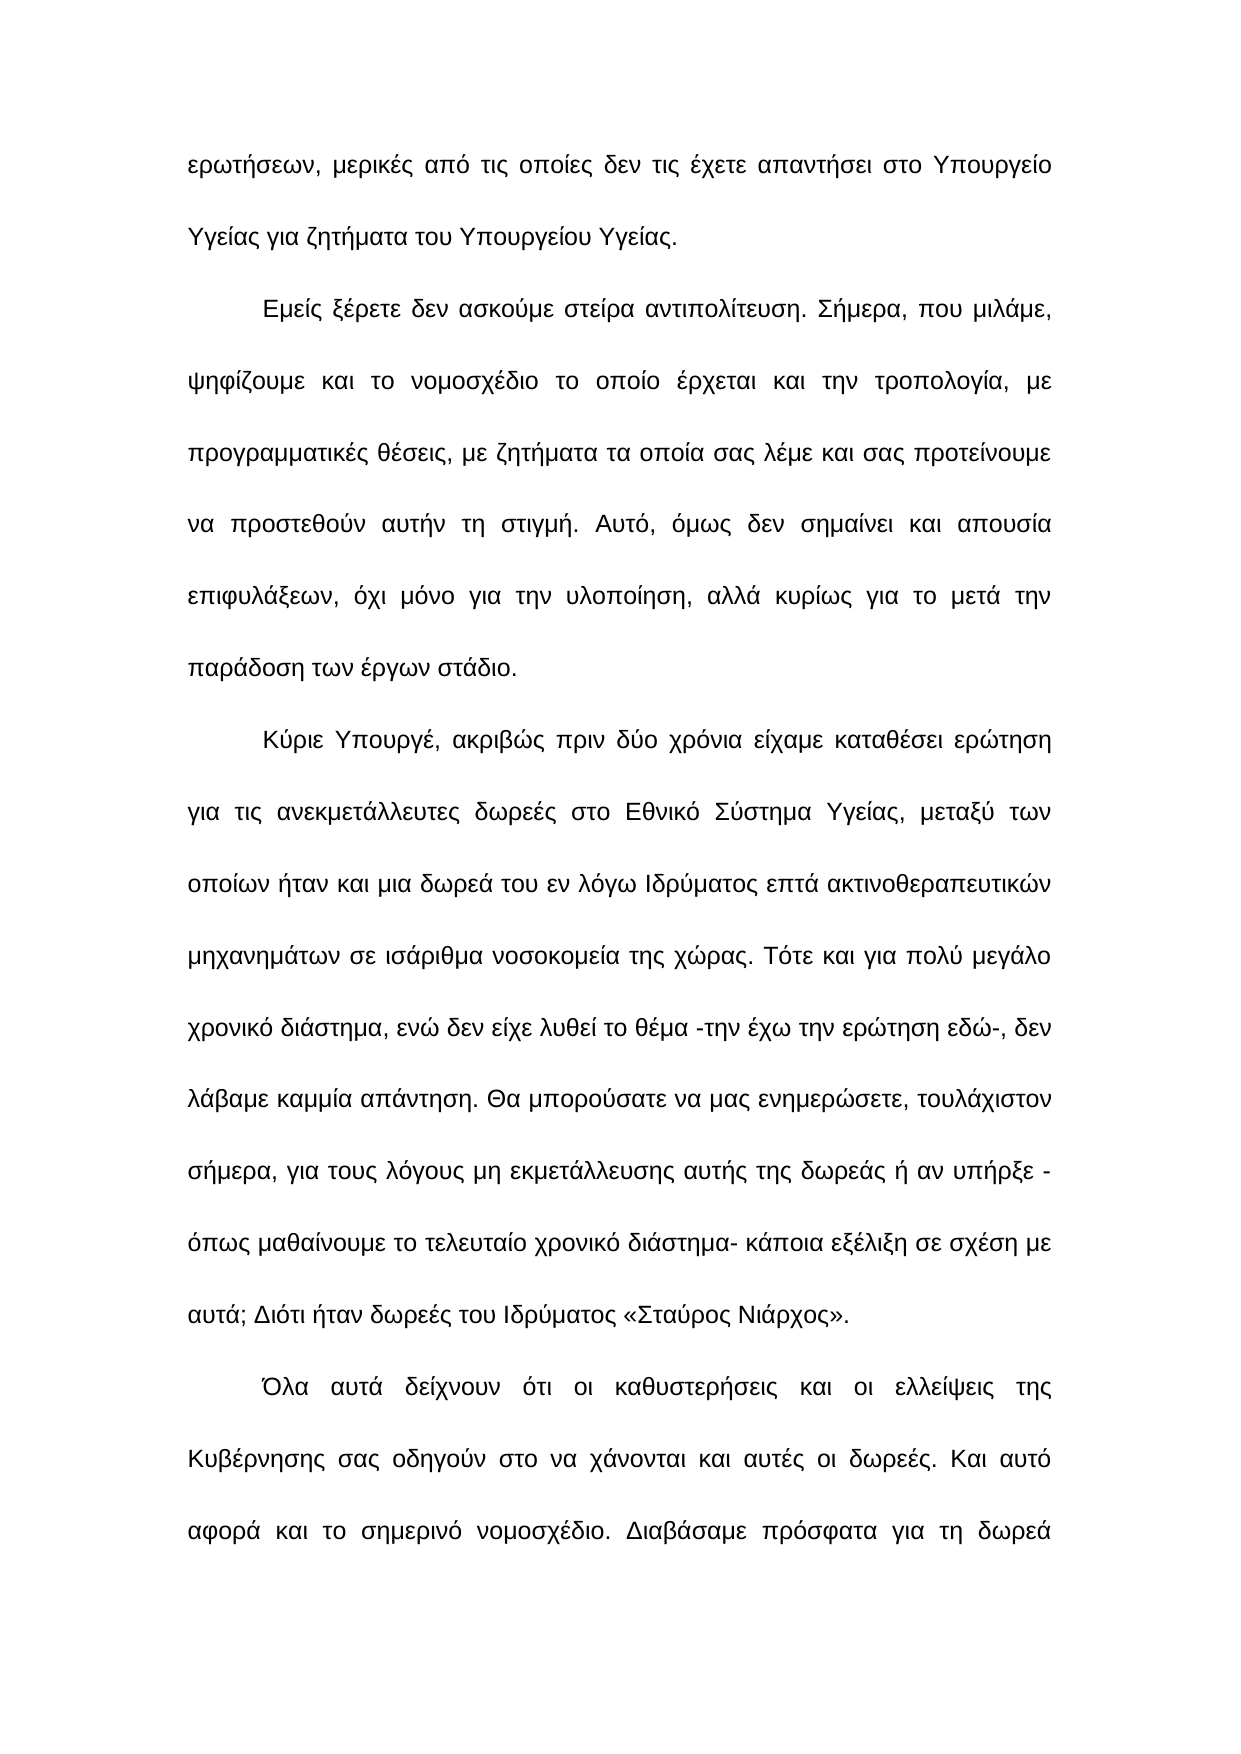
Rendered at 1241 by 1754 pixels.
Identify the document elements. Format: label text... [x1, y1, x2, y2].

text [187, 150, 1053, 251]
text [187, 1372, 1053, 1544]
text Εμείς ξέρετε δεν ασκούμε στείρα αντιπολίτευση. Σήμερα, που μιλάμε, ψηφίζουμε και το νομοσχέδιο το οποίο έρχεται και την τροπολογία, με προγραμματικές θέσεις, με ζητήματα τα οποία σας λέμε και σας προτείνουμε να προστεθούν αυτήν τη στιγμή. Αυτό, όμως δεν σημαίνει και απουσία επιφυλάξεων, όχι μόνο για την υλοποίηση, αλλά κυρίως για το μετά την παράδοση των έργων στάδιο. [187, 294, 1053, 682]
text Κύριε Υπουργέ, ακριβώς πριν δύο χρόνια είχαμε καταθέσει ερώτηση για τις ανεκμετάλλευτες δωρεές στο Εθνικό Σύστημα Υγείας, μεταξύ των οποίων ήταν και μια δωρεά του εν λόγω Ιδρύματος επτά ακτινοθεραπευτικών μηχανημάτων σε ισάριθμα νοσοκομεία της χώρας. Τότε και για πολύ μεγάλο χρονικό διάστημα, ενώ δεν είχε λυθεί το θέμα -την έχω την ερώτηση εδώ-, δεν λάβαμε καμμία απάντηση. Θα μπορούσατε να μας ενημερώσετε, τουλάχιστον σήμερα, για τους λόγους μη εκμετάλλευσης αυτής της δωρεάς ή αν υπήρξε - όπως μαθαίνουμε το τελευταίο χρονικό διάστημα- κάποια εξέλιξη σε σχέση με αυτά; Διότι ήταν δωρεές του Ιδρύματος «Σταύρος Νιάρχος». [187, 725, 1053, 1329]
